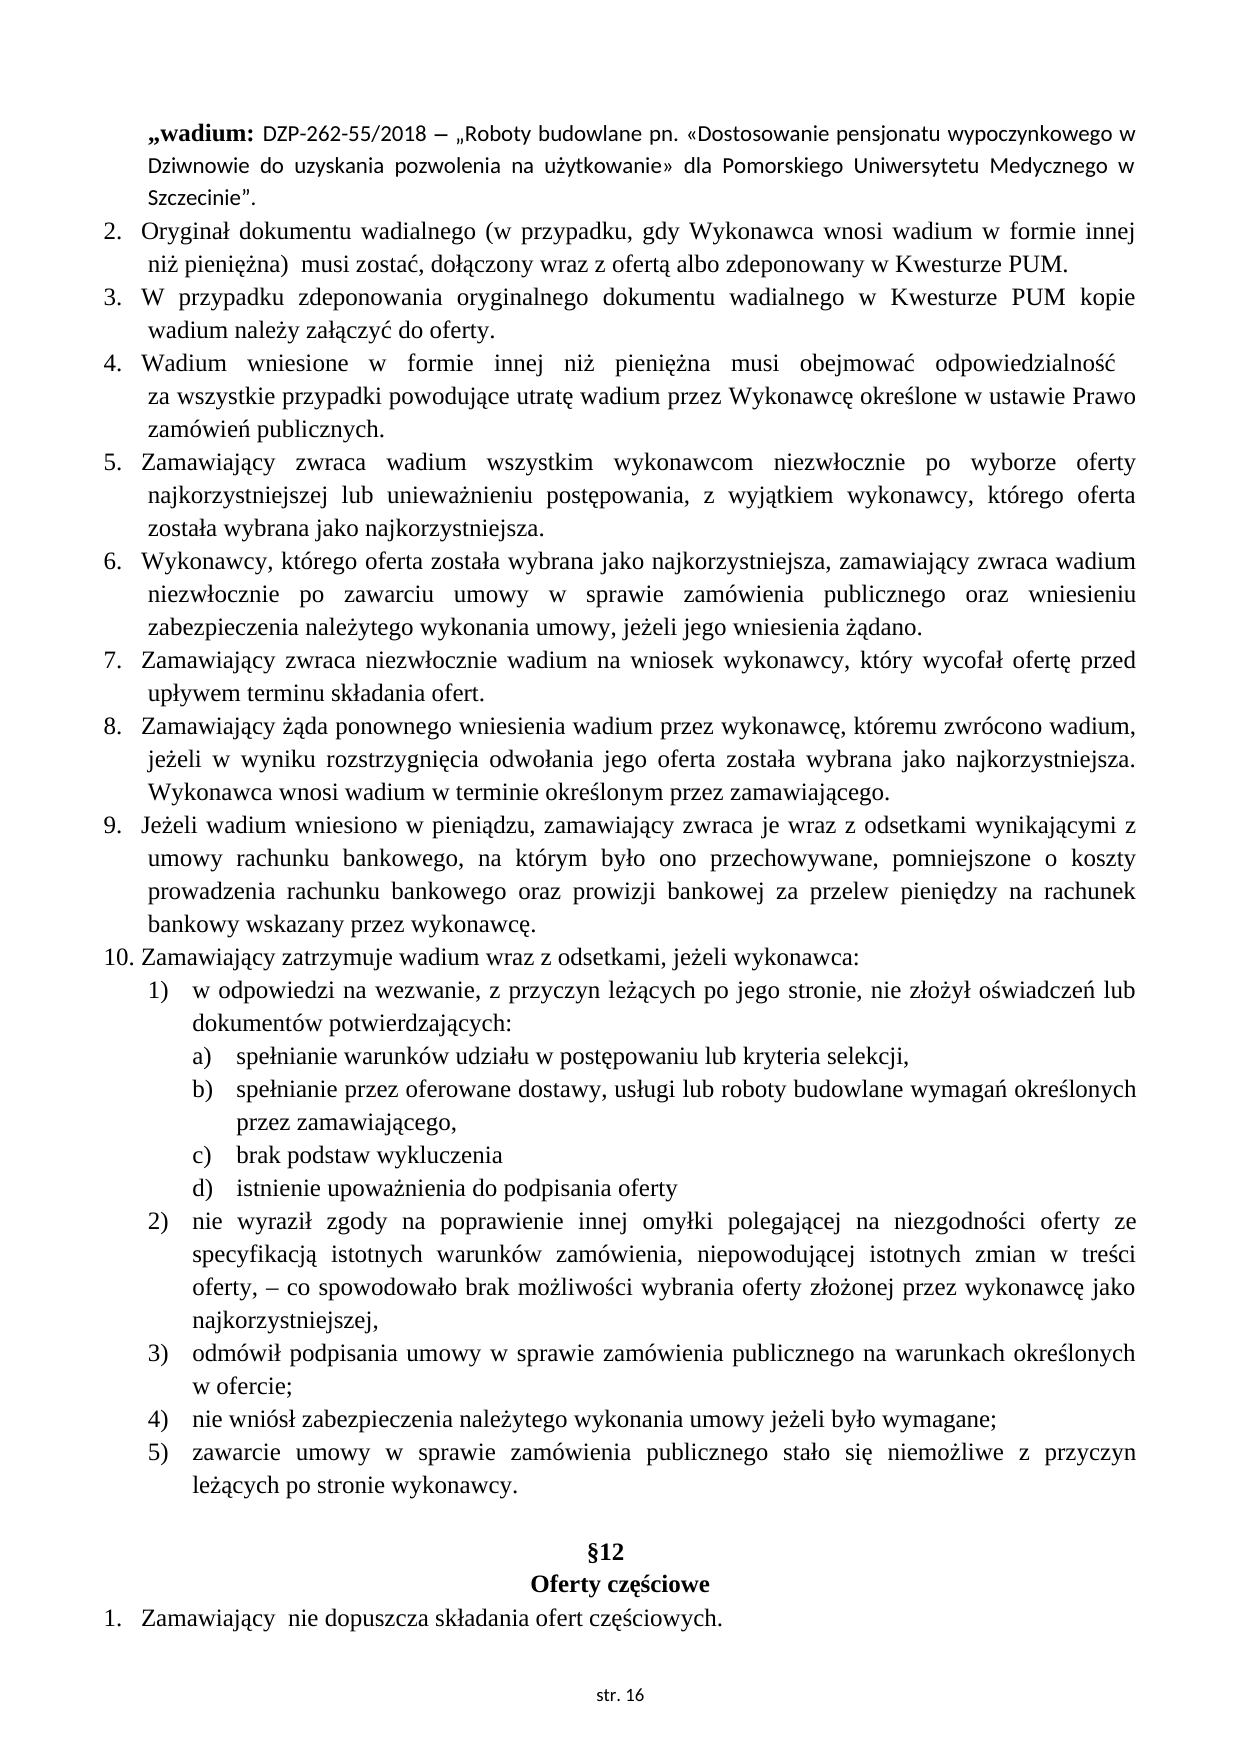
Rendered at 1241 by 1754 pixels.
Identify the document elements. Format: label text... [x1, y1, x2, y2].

list w odpowiedzi na wezwanie, z przyczyn leżących po jego stronie, nie złożył oświadczeń lub dokumentów potwierdzających: [148, 975, 1137, 1037]
list Wadium wniesione w formie innej niż pieniężna musi obejmować odpowiedzialność za wszystkie przypadki powodujące utratę wadium przez Wykonawcę określone w ustawie Prawo zamówień publicznych. [103, 348, 1137, 443]
list Oryginał dokumentu wadialnego (w przypadku, gdy Wykonawca wnosi wadium w formie innej niż pieniężna) musi zostać, dołączony wraz z ofertą albo zdeponowany w Kwesturze PUM. [103, 216, 1137, 277]
subtitle Oferty częściowe [103, 1569, 1137, 1598]
list Jeżeli wadium wniesiono w pieniądzu, zamawiający zwraca je wraz z odsetkami wynikającymi z umowy rachunku bankowego, na którym było ono przechowywane, pomniejszone o koszty prowadzenia rachunku bankowego oraz prowizji bankowej za przelew pieniędzy na rachunek bankowy wskazany przez wykonawcę. [103, 810, 1137, 938]
list brak podstaw wykluczenia [192, 1140, 1137, 1169]
list zawarcie umowy w sprawie zamówienia publicznego stało się niemożliwe z przyczyn leżących po stronie wykonawcy. [148, 1437, 1137, 1499]
list nie wyraził zgody na poprawienie innej omyłki polegającej na niezgodności oferty ze specyfikacją istotnych warunków zamówienia, niepowodującej istotnych zmian w treści oferty, – co spowodowało brak możliwości wybrania oferty złożonej przez wykonawcę jako najkorzystniejszej, [148, 1206, 1137, 1334]
list spełnianie warunków udziału w postępowaniu lub kryteria selekcji, [192, 1041, 1137, 1070]
list Zamawiający zwraca wadium wszystkim wykonawcom niezwłocznie po wyborze oferty najkorzystniejszej lub unieważnieniu postępowania, z wyjątkiem wykonawcy, którego oferta została wybrana jako najkorzystniejsza. [103, 447, 1137, 542]
list nie wniósł zabezpieczenia należytego wykonania umowy jeżeli było wymagane; [148, 1404, 1137, 1433]
list W przypadku zdeponowania oryginalnego dokumentu wadialnego w Kwesturze PUM kopie wadium należy załączyć do oferty. [103, 282, 1137, 343]
list Zamawiający nie dopuszcza składania ofert częściowych. [103, 1603, 1137, 1631]
list odmówił podpisania umowy w sprawie zamówienia publicznego na warunkach określonych w ofercie; [148, 1338, 1137, 1400]
text „wadium: – [148, 118, 1137, 212]
list Zamawiający żąda ponownego wniesienia wadium przez wykonawcę, któremu zwrócono wadium, jeżeli w wyniku rozstrzygnięcia odwołania jego oferta została wybrana jako najkorzystniejsza. Wykonawca wnosi wadium w terminie określonym przez zamawiającego. [103, 711, 1137, 806]
list spełnianie przez oferowane dostawy, usługi lub roboty budowlane wymagań określonych przez zamawiającego, [192, 1074, 1137, 1136]
list istnienie upoważnienia do podpisania oferty [192, 1173, 1137, 1202]
list Wykonawcy, którego oferta została wybrana jako najkorzystniejsza, zamawiający zwraca wadium niezwłocznie po zawarciu umowy w sprawie zamówienia publicznego oraz wniesieniu zabezpieczenia należytego wykonania umowy, jeżeli jego wniesienia żądano. [103, 546, 1137, 641]
list Zamawiający zatrzymuje wadium wraz z odsetkami, jeżeli wykonawca: [103, 942, 1137, 971]
list Zamawiający zwraca niezwłocznie wadium na wniosek wykonawcy, który wycofał ofertę przed upływem terminu składania ofert. [103, 645, 1137, 707]
